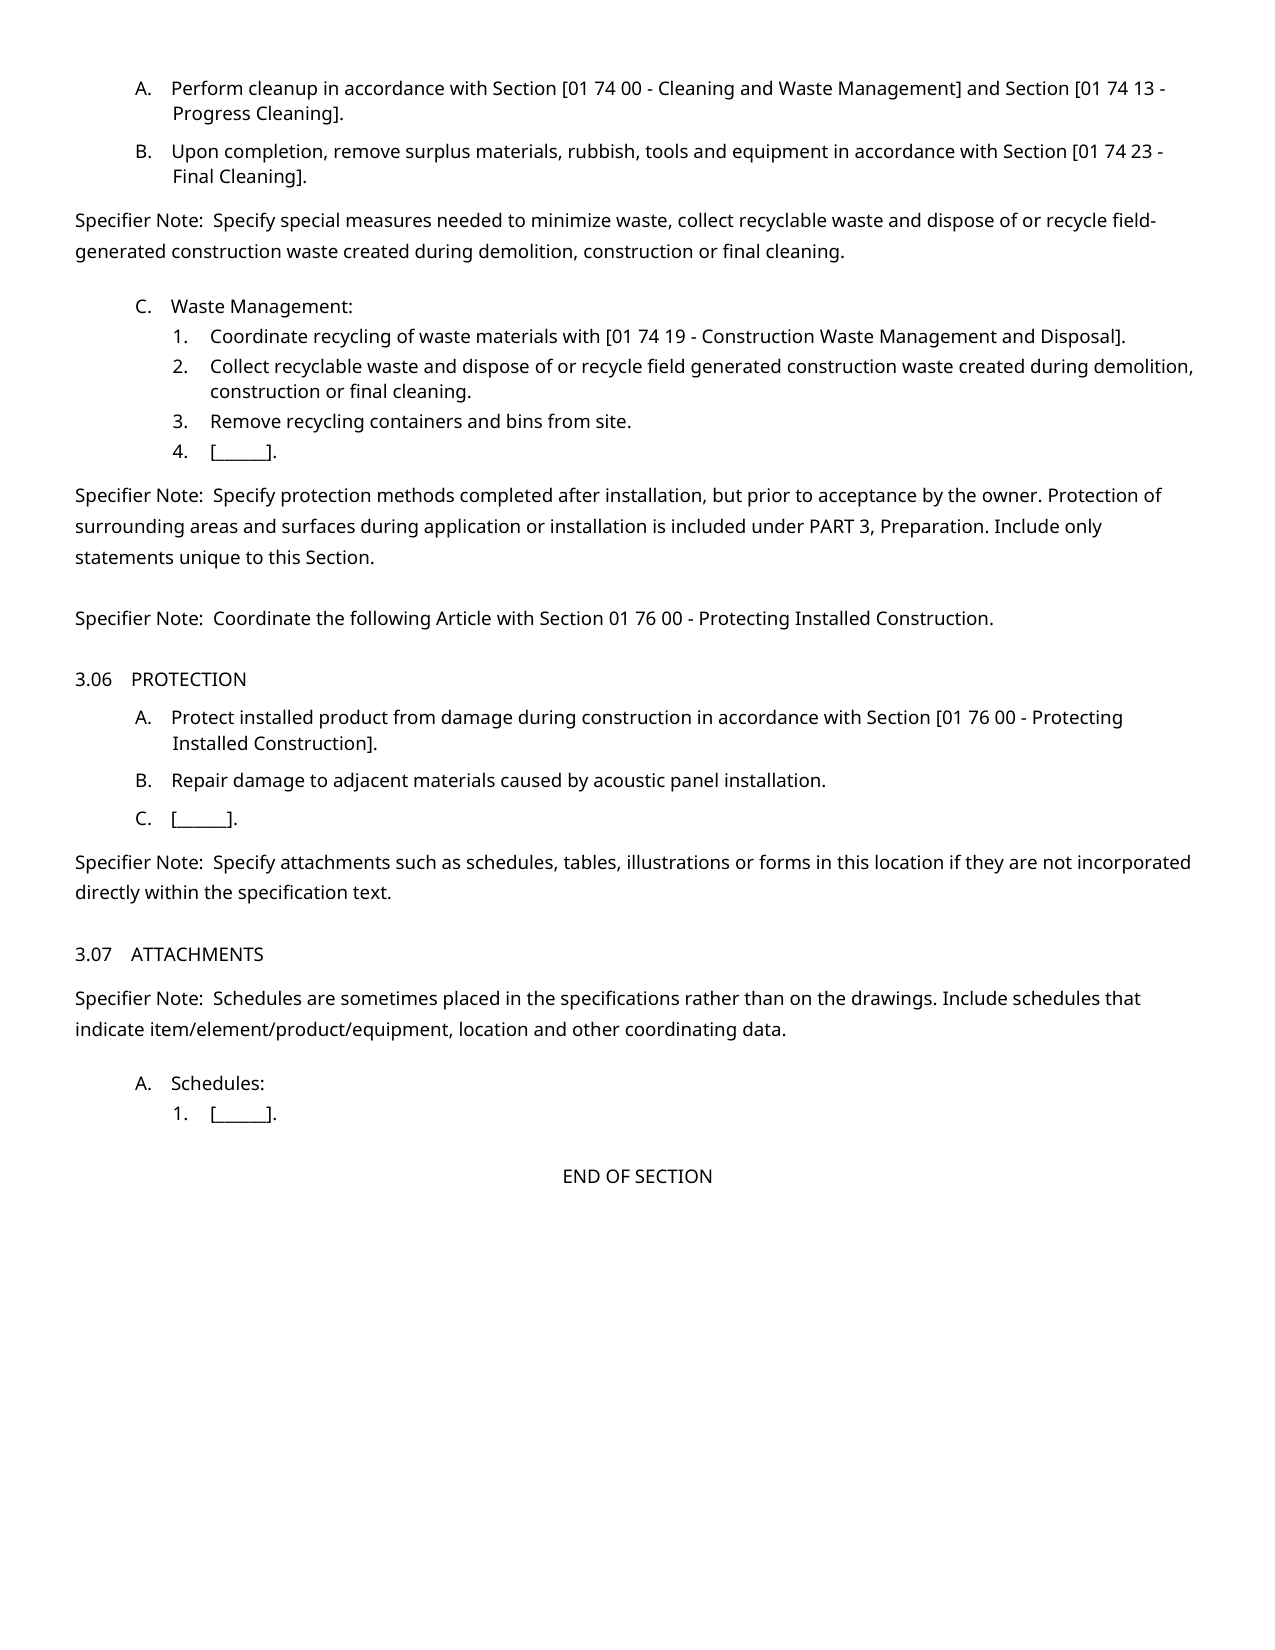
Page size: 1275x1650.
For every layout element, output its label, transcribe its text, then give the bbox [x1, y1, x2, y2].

text 4. [______]. [172, 438, 1200, 464]
text C. [______]. [135, 805, 1200, 830]
text B. Upon completion, remove surplus materials, rubbish, tools and equipment in accordance with Section [01 74 23 - Final Cleaning]. [135, 138, 1200, 189]
text C. Waste Management: [135, 293, 1200, 318]
text 3. Remove recycling containers and bins from site. [172, 408, 1200, 434]
text B. Repair damage to adjacent materials caused by acoustic panel installation. [135, 767, 1200, 793]
text A. Protect installed product from damage during construction in accordance with Section [01 76 00 - Protecting Installed Construction]. [135, 704, 1200, 755]
text Specifier Note: Specify protection methods completed after installation, but prior to acceptance by the owner. Protection of surrounding areas and surfaces during application or installation is included under PART 3, Preparation. Include only statements unique to this Section. [75, 483, 1200, 569]
text A. Perform cleanup in accordance with Section [01 74 00 - Cleaning and Waste Management] and Section [01 74 13 - Progress Cleaning]. [135, 75, 1200, 126]
text Specifier Note: Schedules are sometimes placed in the specifications rather than on the drawings. Include schedules that indicate item/element/product/equipment, location and other coordinating data. [75, 985, 1200, 1041]
text Specifier Note: Specify attachments such as schedules, tables, illustrations or forms in this location if they are not incorporated directly within the specification text. [75, 849, 1200, 905]
text A. Schedules: [135, 1071, 1200, 1096]
text 3.06 PROTECTION [75, 667, 1200, 692]
text 3.07 ATTACHMENTS [75, 941, 1200, 967]
text 2. Collect recyclable waste and dispose of or recycle field generated construction waste created during demolition, construction or final cleaning. [172, 353, 1200, 404]
text 1. Coordinate recycling of waste materials with [01 74 19 - Construction Waste Management and Disposal]. [172, 323, 1200, 348]
text 1. [______]. [172, 1101, 1200, 1126]
text END OF SECTION [75, 1163, 1200, 1189]
text Specifier Note: Specify special measures needed to minimize waste, collect recyclable waste and dispose of or recycle field-generated construction waste created during demolition, construction or final cleaning. [75, 208, 1200, 264]
text Specifier Note: Coordinate the following Article with Section 01 76 00 - Protecting Installed Construction. [75, 605, 1200, 631]
